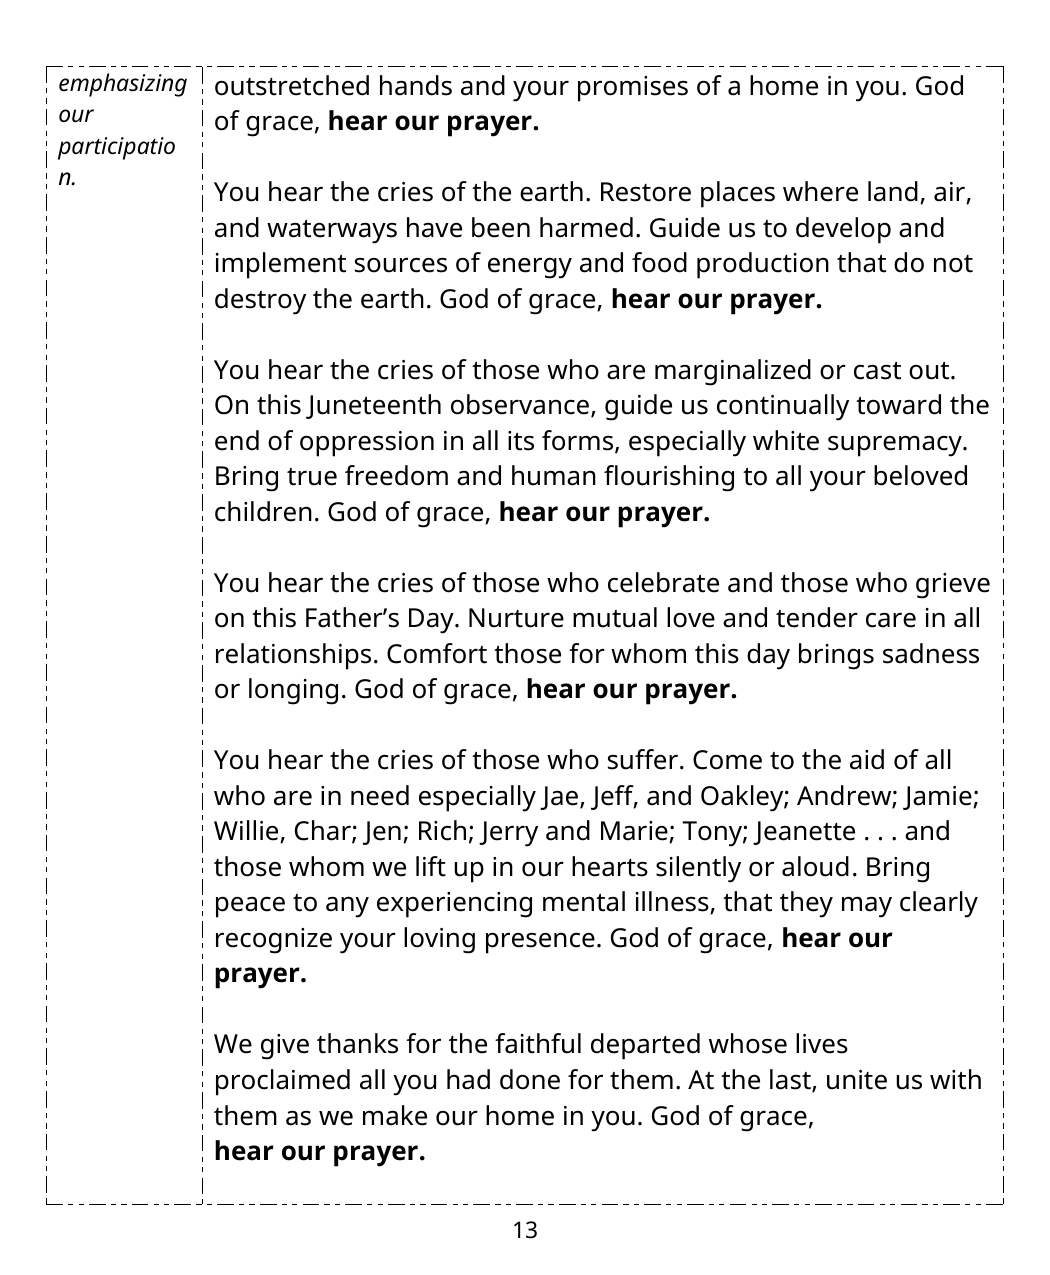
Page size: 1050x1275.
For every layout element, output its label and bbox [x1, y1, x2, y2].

table_cell [203, 66, 1003, 1204]
table_cell [47, 66, 202, 1204]
